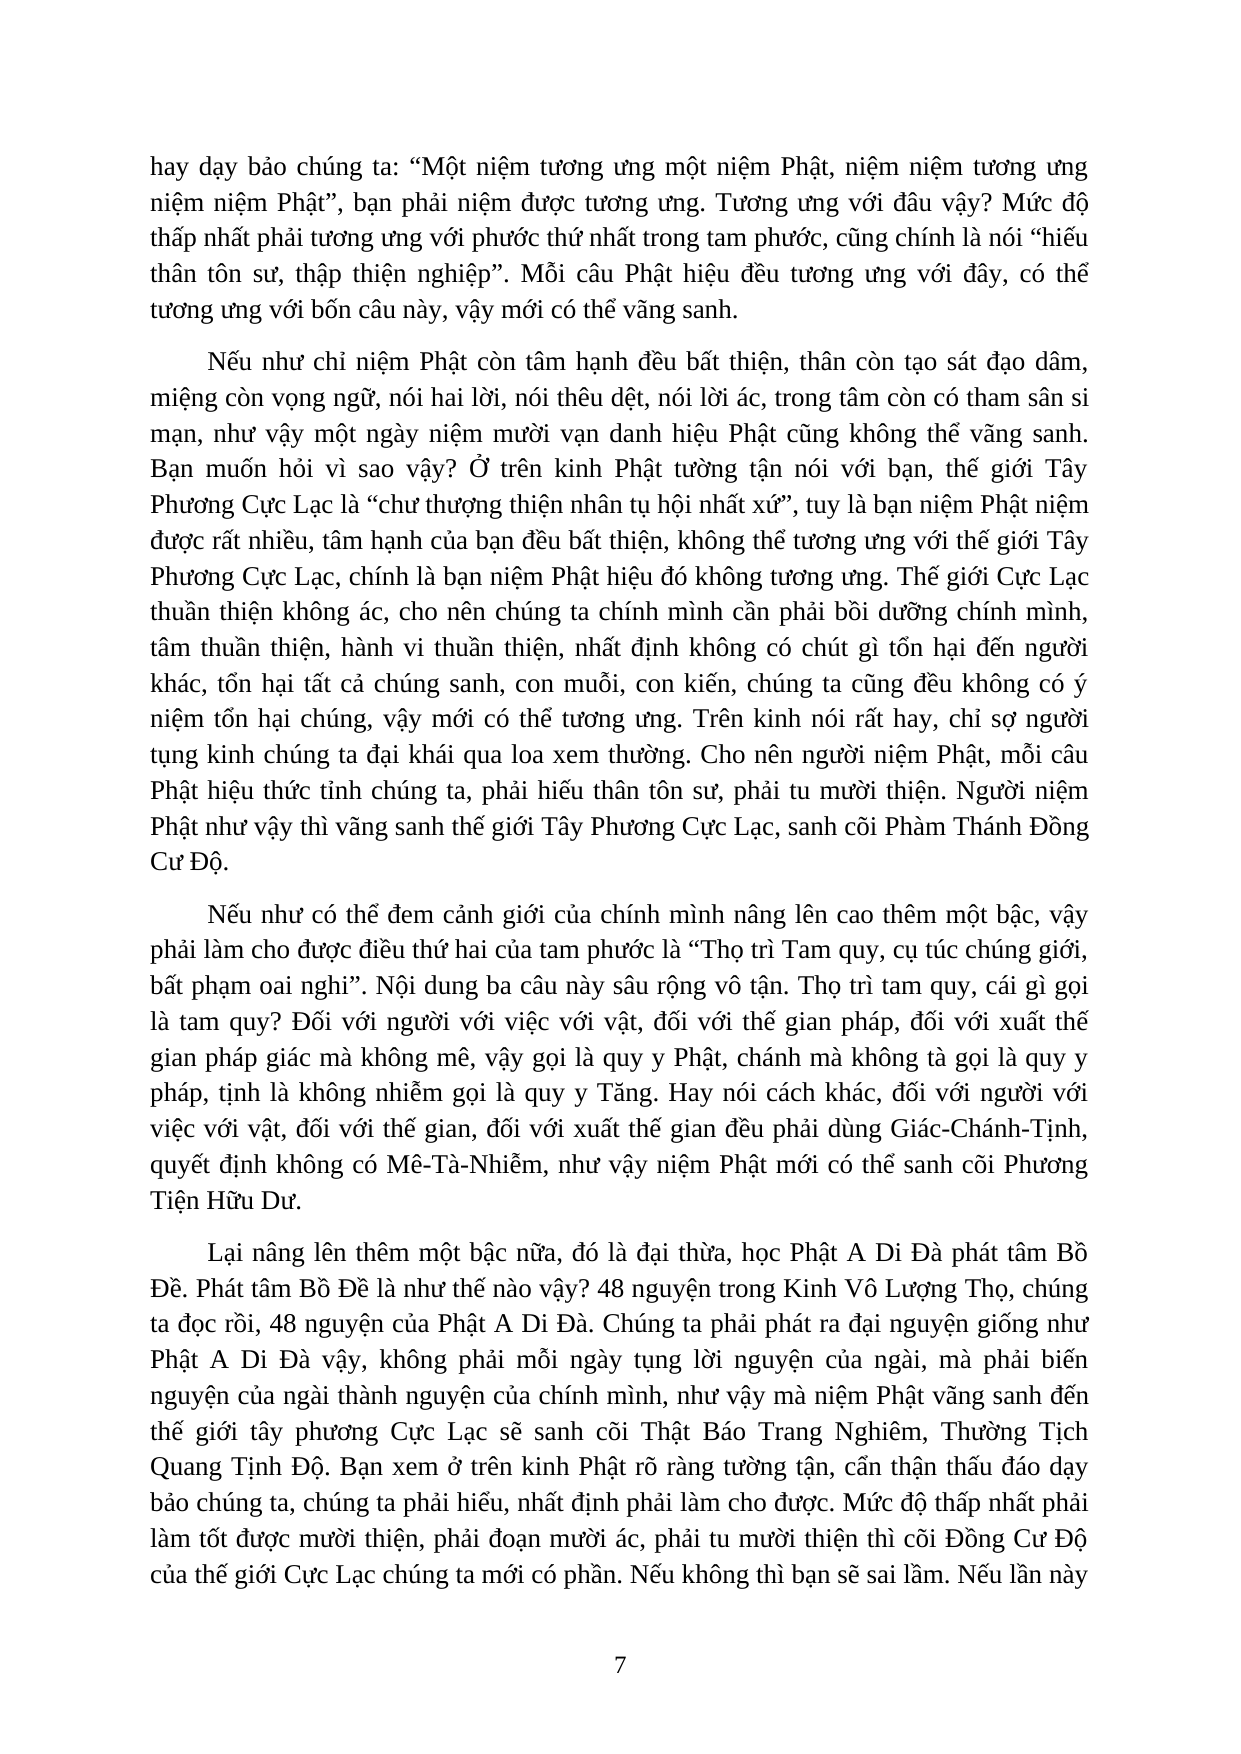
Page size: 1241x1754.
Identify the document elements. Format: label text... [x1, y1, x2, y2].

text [150, 150, 1090, 324]
text Nếu như chỉ niệm Phật còn tâm hạnh đều bất thiện, thân còn tạo sát đạo dâm, miệng còn vọng ngữ, nói hai lời, nói thêu dệt, nói lời ác, trong tâm còn có tham sân si mạn, như vậy một ngày niệm mười vạn danh hiệu Phật cũng không thể vãng sanh. Bạn muốn hỏi vì sao vậy? Ở trên kinh Phật tường tận nói với bạn, thế giới Tây Phương Cực Lạc là “chư thượng thiện nhân tụ hội nhất xứ”, tuy là bạn niệm Phật niệm được rất nhiều, tâm hạnh của bạn đều bất thiện, không thể tương ưng với thế giới Tây Phương Cực Lạc, chính là bạn niệm Phật hiệu đó không tương ưng. Thế giới Cực Lạc thuần thiện không ác, cho nên chúng ta chính mình cần phải bồi dưỡng chính mình, tâm thuần thiện, hành vi thuần thiện, nhất định không có chút gì tổn hại đến người khác, tổn hại tất cả chúng sanh, con muỗi, con kiến, chúng ta cũng đều không có ý niệm tổn hại chúng, vậy mới có thể tương ưng. Trên kinh nói rất hay, chỉ sợ người tụng kinh chúng ta đại khái qua loa xem thường. Cho nên người niệm Phật, mỗi câu Phật hiệu thức tỉnh chúng ta, phải hiếu thân tôn sư, phải tu mười thiện. Người niệm Phật như vậy thì vãng sanh thế giới Tây Phương Cực Lạc, sanh cõi Phàm Thánh Đồng Cư Độ. [150, 345, 1090, 877]
text Nếu như có thể đem cảnh giới của chính mình nâng lên cao thêm một bậc, vậy phải làm cho được điều thứ hai của tam phước là “Thọ trì Tam quy, cụ túc chúng giới, bất phạm oai nghi”. Nội dung ba câu này sâu rộng vô tận. Thọ trì tam quy, cái gì gọi là tam quy? Đối với người với việc với vật, đối với thế gian pháp, đối với xuất thế gian pháp giác mà không mê, vậy gọi là quy y Phật, chánh mà không tà gọi là quy y pháp, tịnh là không nhiễm gọi là quy y Tăng. Hay nói cách khác, đối với người với việc với vật, đối với thế gian, đối với xuất thế gian đều phải dùng Giác-Chánh-Tịnh, quyết định không có Mê-Tà-Nhiễm, như vậy niệm Phật mới có thể sanh cõi Phương Tiện Hữu Dư. [150, 898, 1090, 1215]
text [150, 1236, 1090, 1589]
